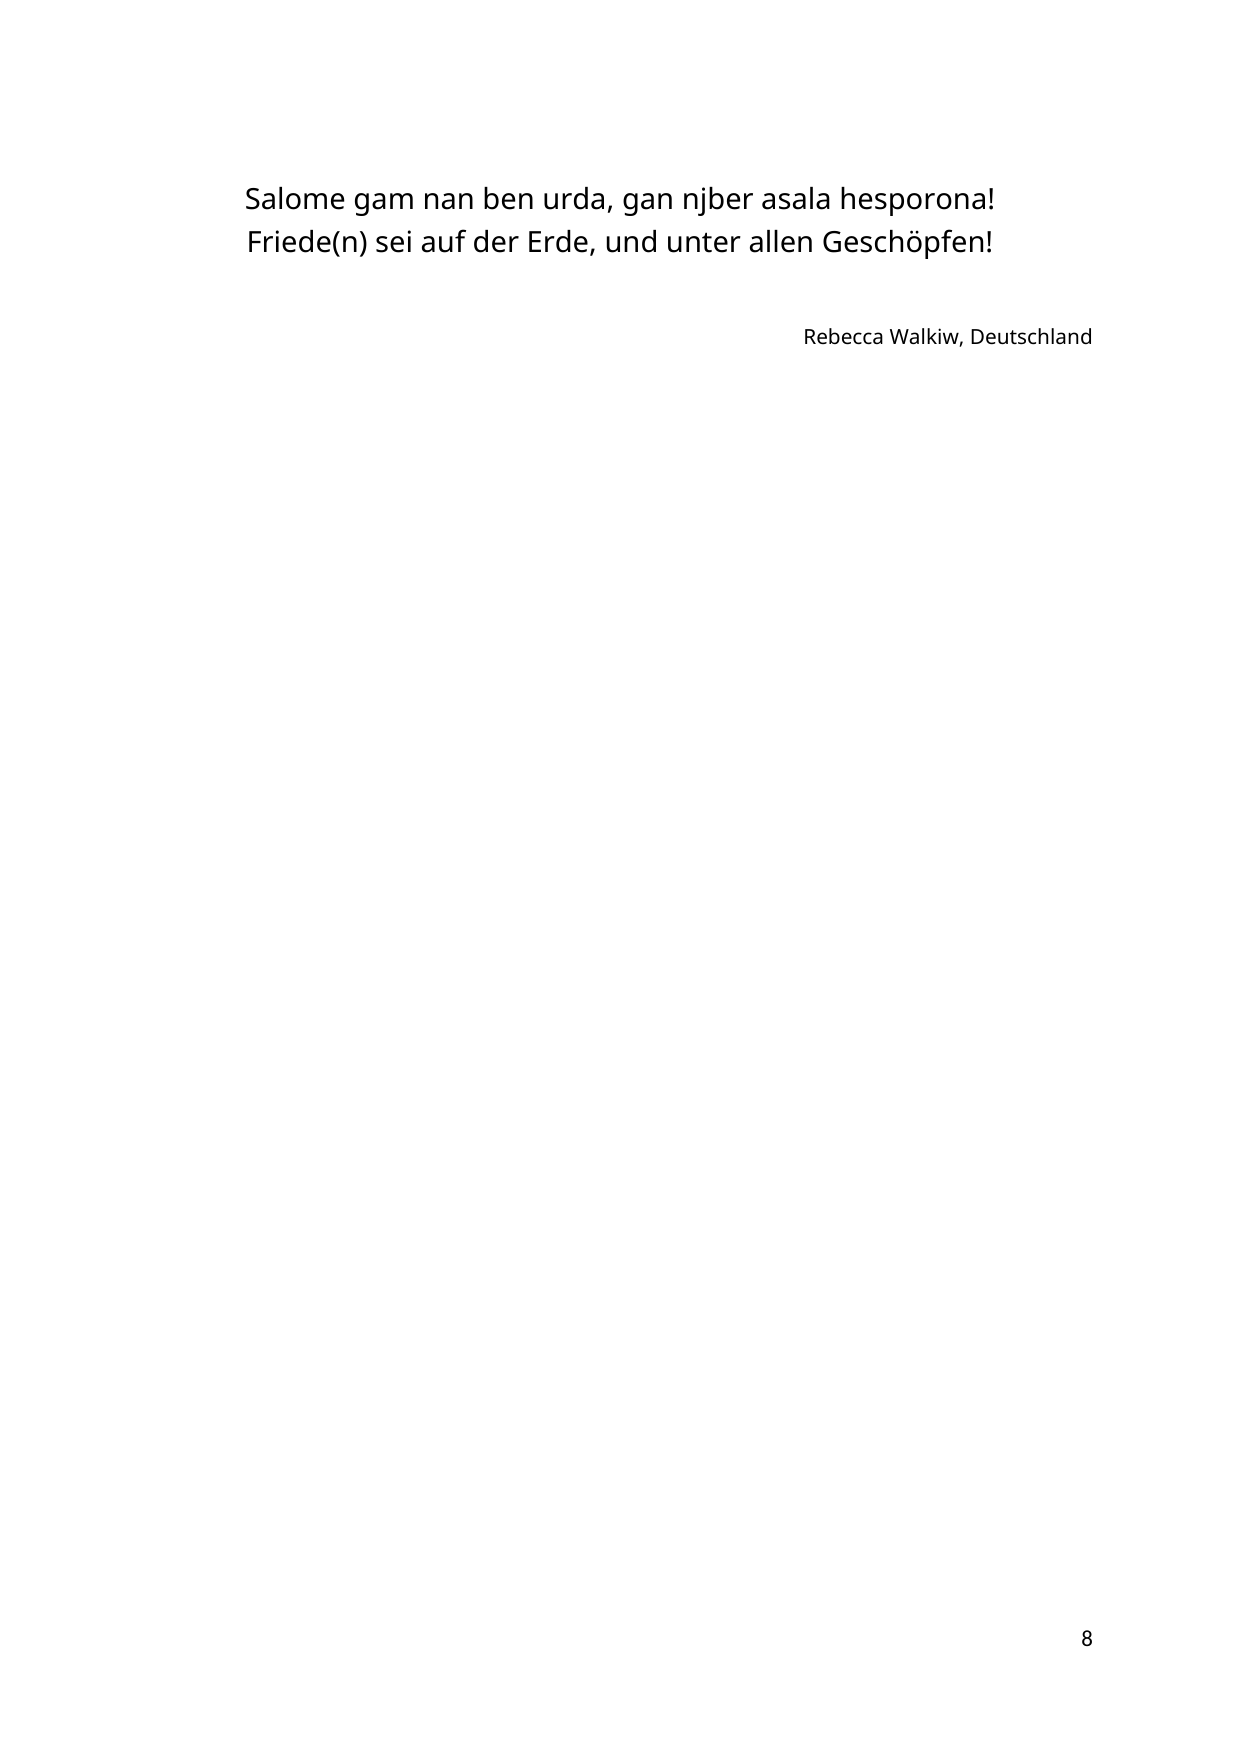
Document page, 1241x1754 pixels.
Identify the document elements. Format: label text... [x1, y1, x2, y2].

text Rebecca Walkiw, Deutschland [148, 322, 1093, 350]
text Friede(n) sei auf der Erde, und unter allen Geschöpfen! [148, 221, 1093, 261]
text Salome gam nan ben urda, gan njber asala hesporona! [148, 178, 1093, 218]
